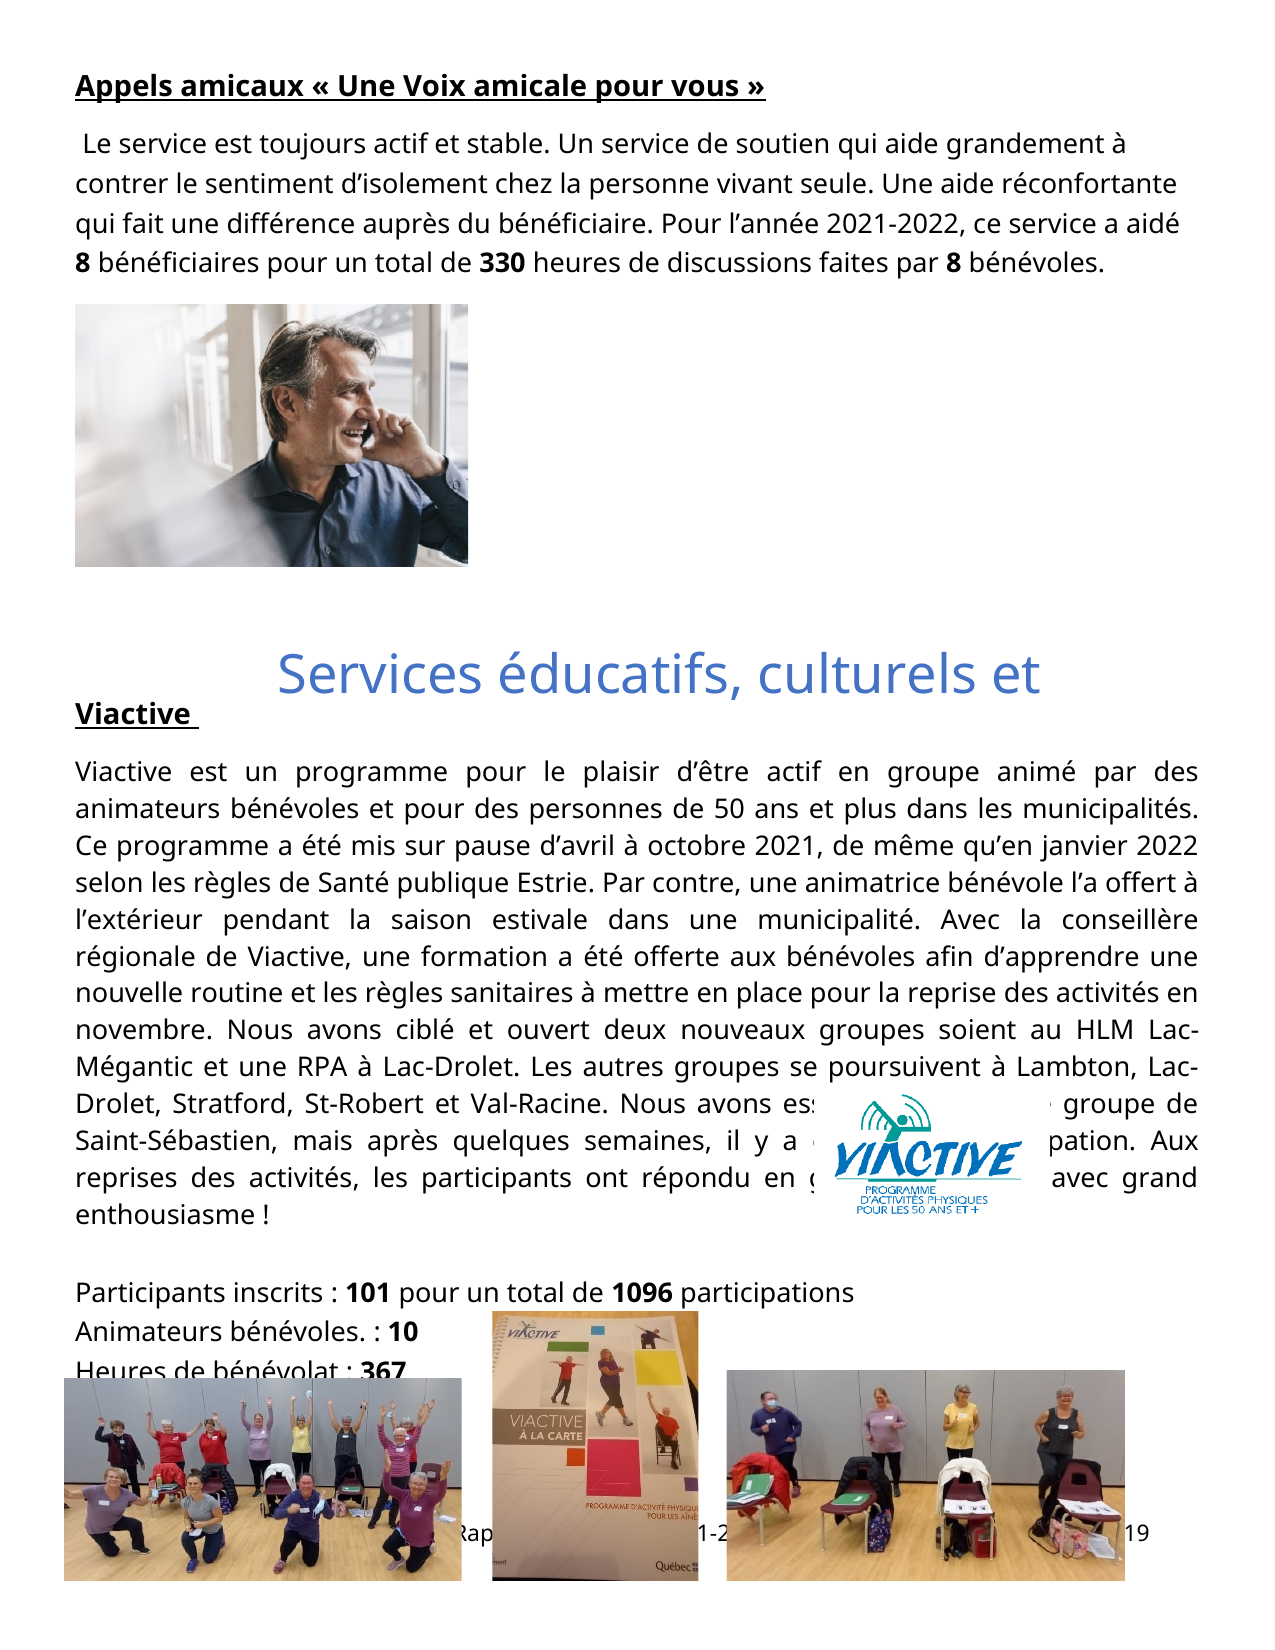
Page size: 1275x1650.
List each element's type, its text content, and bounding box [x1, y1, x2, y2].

text Appels amicaux « Une Voix amicale pour vous » [75, 65, 1200, 105]
picture [64, 1378, 462, 1581]
text Le service est toujours actif et stable. Un service de soutien qui aide grandement à contrer le sentiment d’isolement chez la personne vivant seule. Une aide réconfortante qui fait une différence auprès du bénéficiaire. Pour l’année 2021-2022, ce service a aidé 8 bénéficiaires pour un total de 330 heures de discussions faites par 8 bénévoles. [75, 124, 1200, 281]
picture [492, 1311, 699, 1581]
picture [726, 1370, 1125, 1581]
picture [814, 1089, 1050, 1220]
picture [75, 304, 469, 567]
text Participants inscrits : 101 pour un total de 1096 participations Animateurs bénévoles. : 10 Heures de bénévolat : 367 [75, 1273, 1200, 1389]
text Viactive est un programme pour le plaisir d’être actif en groupe animé par des animateurs bénévoles et pour des personnes de 50 ans et plus dans les municipalités. Ce programme a été mis sur pause d’avril à octobre 2021, de même qu’en janvier 2022 selon les règles de Santé publique Estrie. Par contre, une animatrice bénévole l’a offert à l’extérieur pendant la saison estivale dans une municipalité. Avec la conseillère régionale de Viactive, une formation a été offerte aux bénévoles afin d’apprendre une nouvelle routine et les règles sanitaires à mettre en place pour la reprise des activités en novembre. Nous avons ciblé et ouvert deux nouveaux groupes soient au HLM Lac-Mégantic et une RPA à Lac-Drolet. Les autres groupes se poursuivent à Lambton, Lac-Drolet, Stratford, St-Robert et Val-Racine. Nous avons essayé de répartir le groupe de Saint-Sébastien, mais après quelques semaines, il y a eu peu de participation. Aux reprises des activités, les participants ont répondu en grand nombre et avec grand enthousiasme ! [75, 753, 1200, 1232]
text Viactive [75, 693, 1200, 733]
